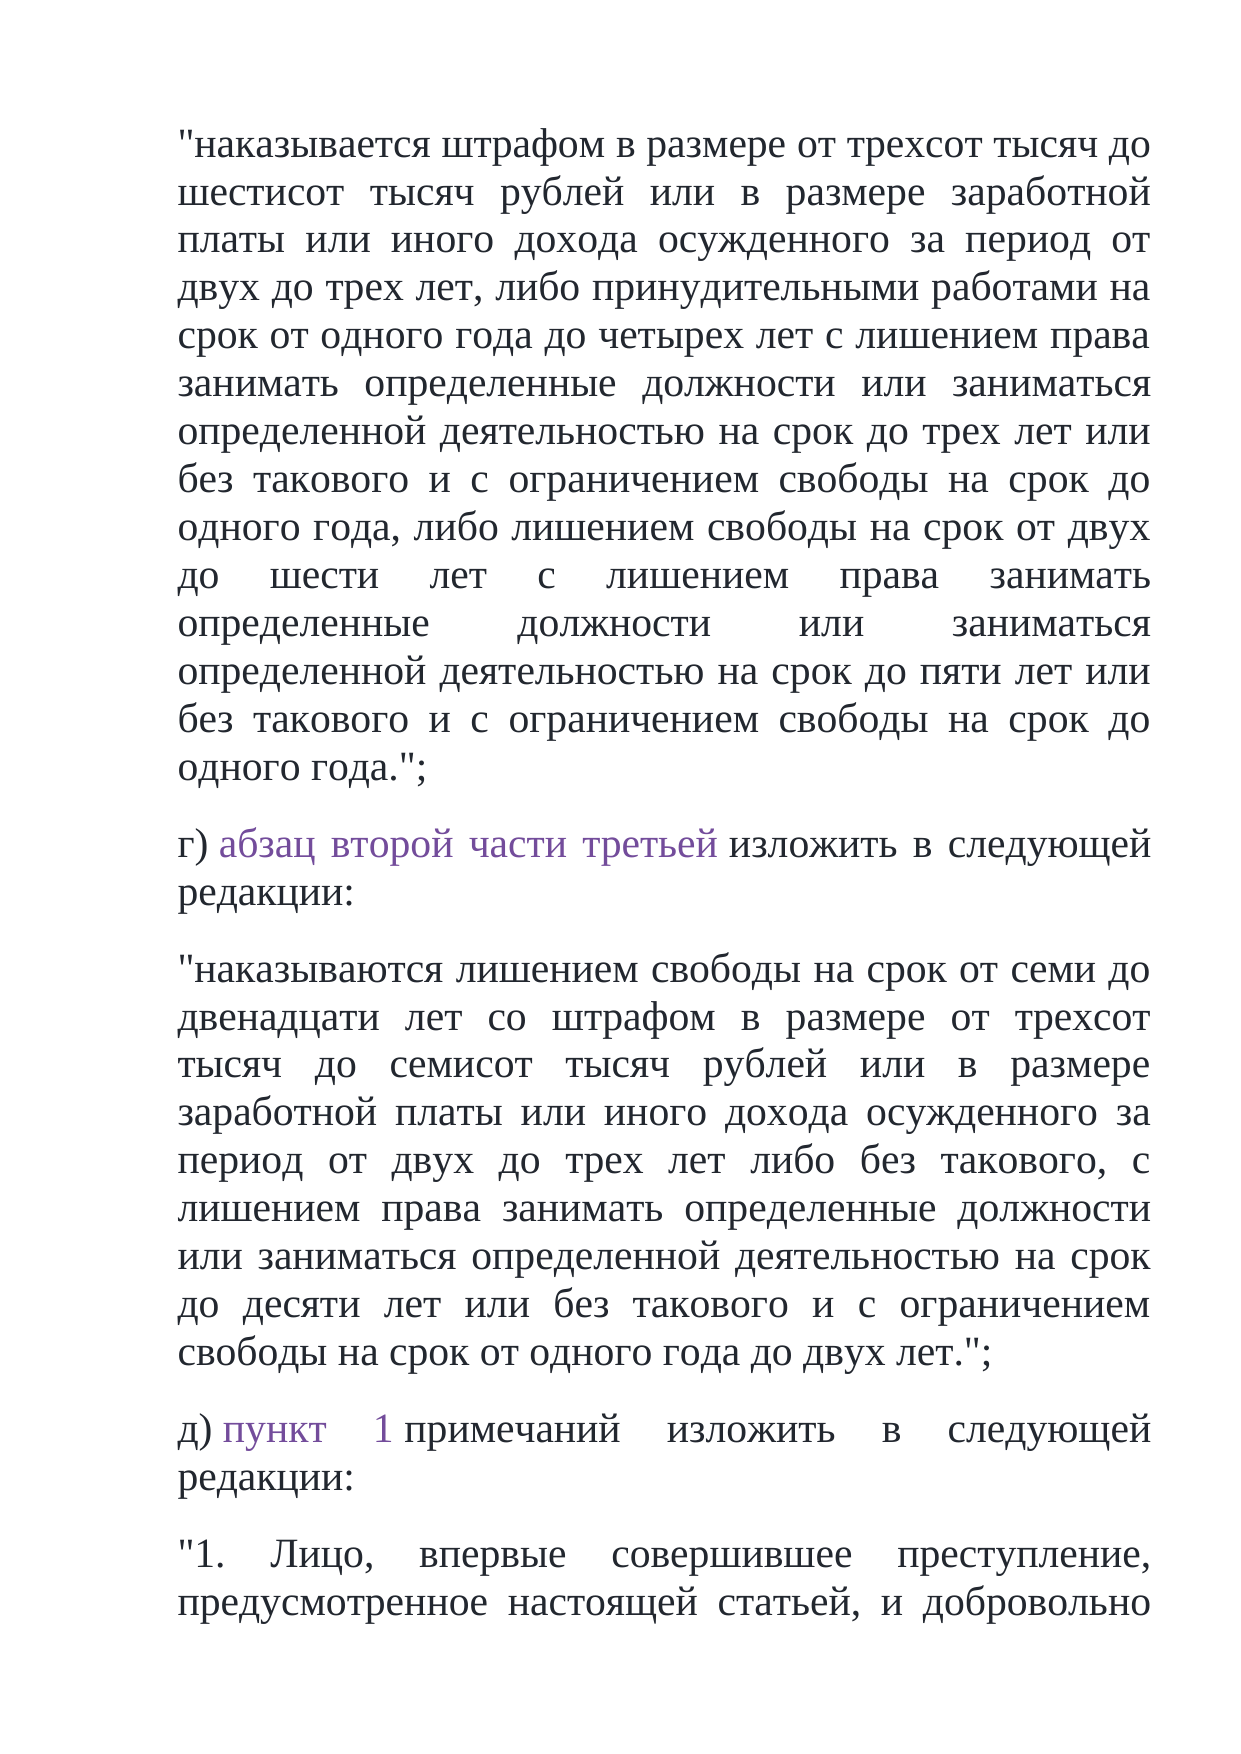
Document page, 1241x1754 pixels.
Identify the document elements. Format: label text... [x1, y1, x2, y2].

text д) пункт 1 примечаний изложить в следующей редакции: [177, 1403, 1152, 1499]
text "наказывается штрафом в размере от трехсот тысяч до шестисот тысяч рублей или в размере заработной платы или иного дохода осужденного за период от двух до трех лет, либо принудительными работами на срок от одного года до четырех лет с лишением права занимать определенные должности или заниматься определенной деятельностью на срок до трех лет или без такового и с ограничением свободы на срок до одного года, либо лишением свободы на срок от двух до шести лет с лишением права занимать определенные должности или заниматься определенной деятельностью на срок до пяти лет или без такового и с ограничением свободы на срок до одного года."; [177, 118, 1152, 789]
text "наказываются лишением свободы на срок от семи до двенадцати лет со штрафом в размере от трехсот тысяч до семисот тысяч рублей или в размере заработной платы или иного дохода осужденного за период от двух до трех лет либо без такового, с лишением права занимать определенные должности или заниматься определенной деятельностью на срок до десяти лет или без такового и с ограничением свободы на срок от одного года до двух лет."; [177, 943, 1152, 1374]
text г) абзац второй части третьей изложить в следующей редакции: [177, 818, 1152, 914]
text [177, 1528, 1152, 1624]
